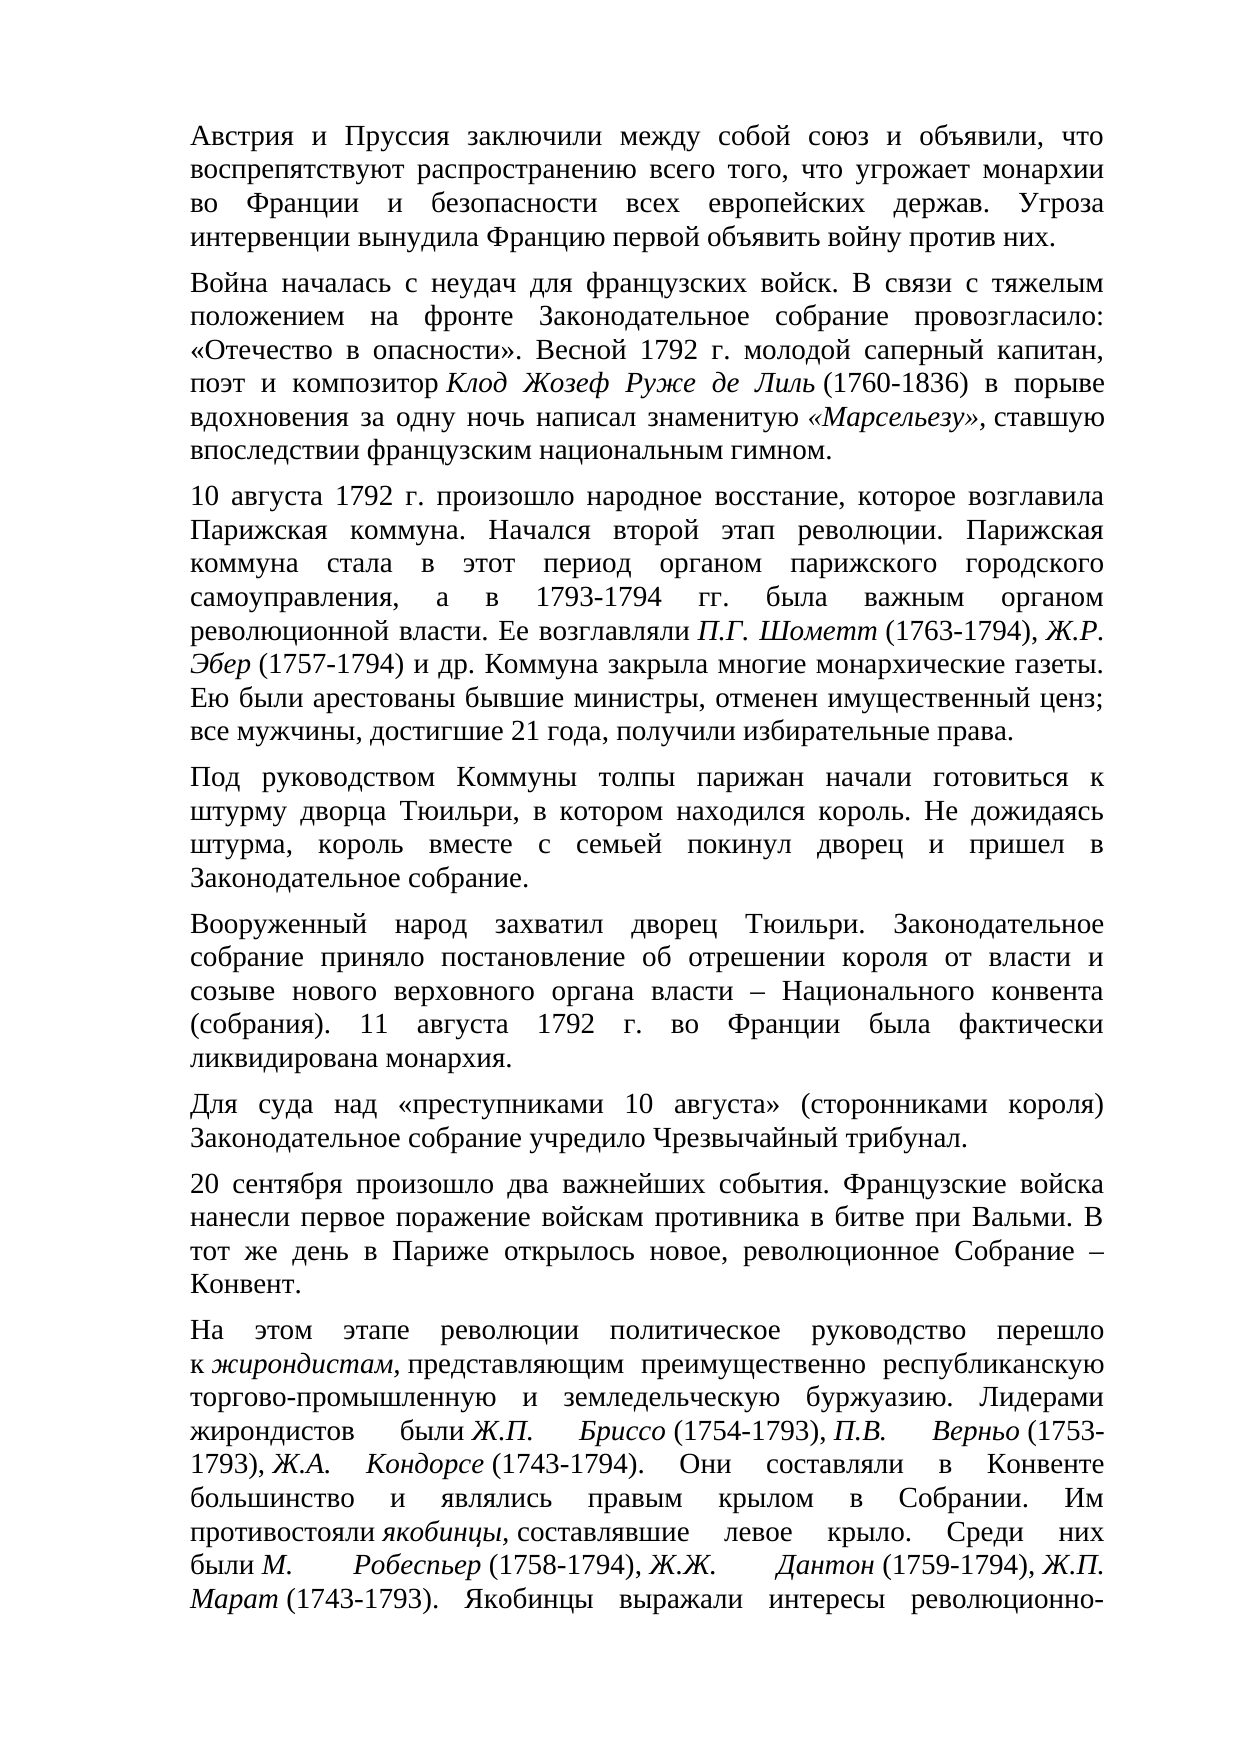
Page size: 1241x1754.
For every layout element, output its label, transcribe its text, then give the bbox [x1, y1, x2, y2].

text Война началась с неудач для французских войск. В связи с тяжелым положением на фронте Законодательное собрание провозгласило: «Отечество в опасности». Весной 1792 г. молодой саперный капитан, поэт и композитор Клод Жозеф Руже де Лиль (1760-1836) в порыве вдохновения за одну ночь написал знаменитую «Марсельезу», ставшую впоследствии французским национальным гимном. [190, 265, 1105, 466]
text 10 августа 1792 г. произошло народное восстание, которое возглавила Парижская коммуна. Начался второй этап революции. Парижская коммуна стала в этот период органом парижского городского самоуправления, а в 1793-1794 гг. была важным органом революционной власти. Ее возглавляли П.Г. Шометт (1763-1794), Ж.Р. Эбер (1757-1794) и др. Коммуна закрыла многие монархические газеты. Ею были арестованы бывшие министры, отменен имущественный ценз; все мужчины, достигшие 21 года, получили избирательные права. [190, 478, 1105, 747]
text Для суда над «преступниками 10 августа» (сторонниками короля) Законодательное собрание учредило Чрезвычайный трибунал. [190, 1086, 1105, 1153]
text Под руководством Коммуны толпы парижан начали готовиться к штурму дворца Тюильри, в котором находился король. Не дожидаясь штурма, король вместе с семьей покинул дворец и пришел в Законодательное собрание. [190, 759, 1105, 893]
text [190, 1312, 1105, 1614]
text 20 сентября произошло два важнейших события. Французские войска нанесли первое поражение войскам противника в битве при Вальми. В тот же день в Париже открылось новое, революционное Собрание – Конвент. [190, 1166, 1105, 1300]
text Австрия и Пруссия заключили между собой союз и объявили, что воспрепятствуют распространению всего того, что угрожает монархии во Франции и безопасности всех европейских держав. Угроза интервенции вынудила Францию первой объявить войну против них. [190, 118, 1105, 252]
text Вооруженный народ захватил дворец Тюильри. Законодательное собрание приняло постановление об отрешении короля от власти и созыве нового верховного органа власти – Национального конвента (собрания). 11 августа 1792 г. во Франции была фактически ликвидирована монархия. [190, 906, 1105, 1074]
